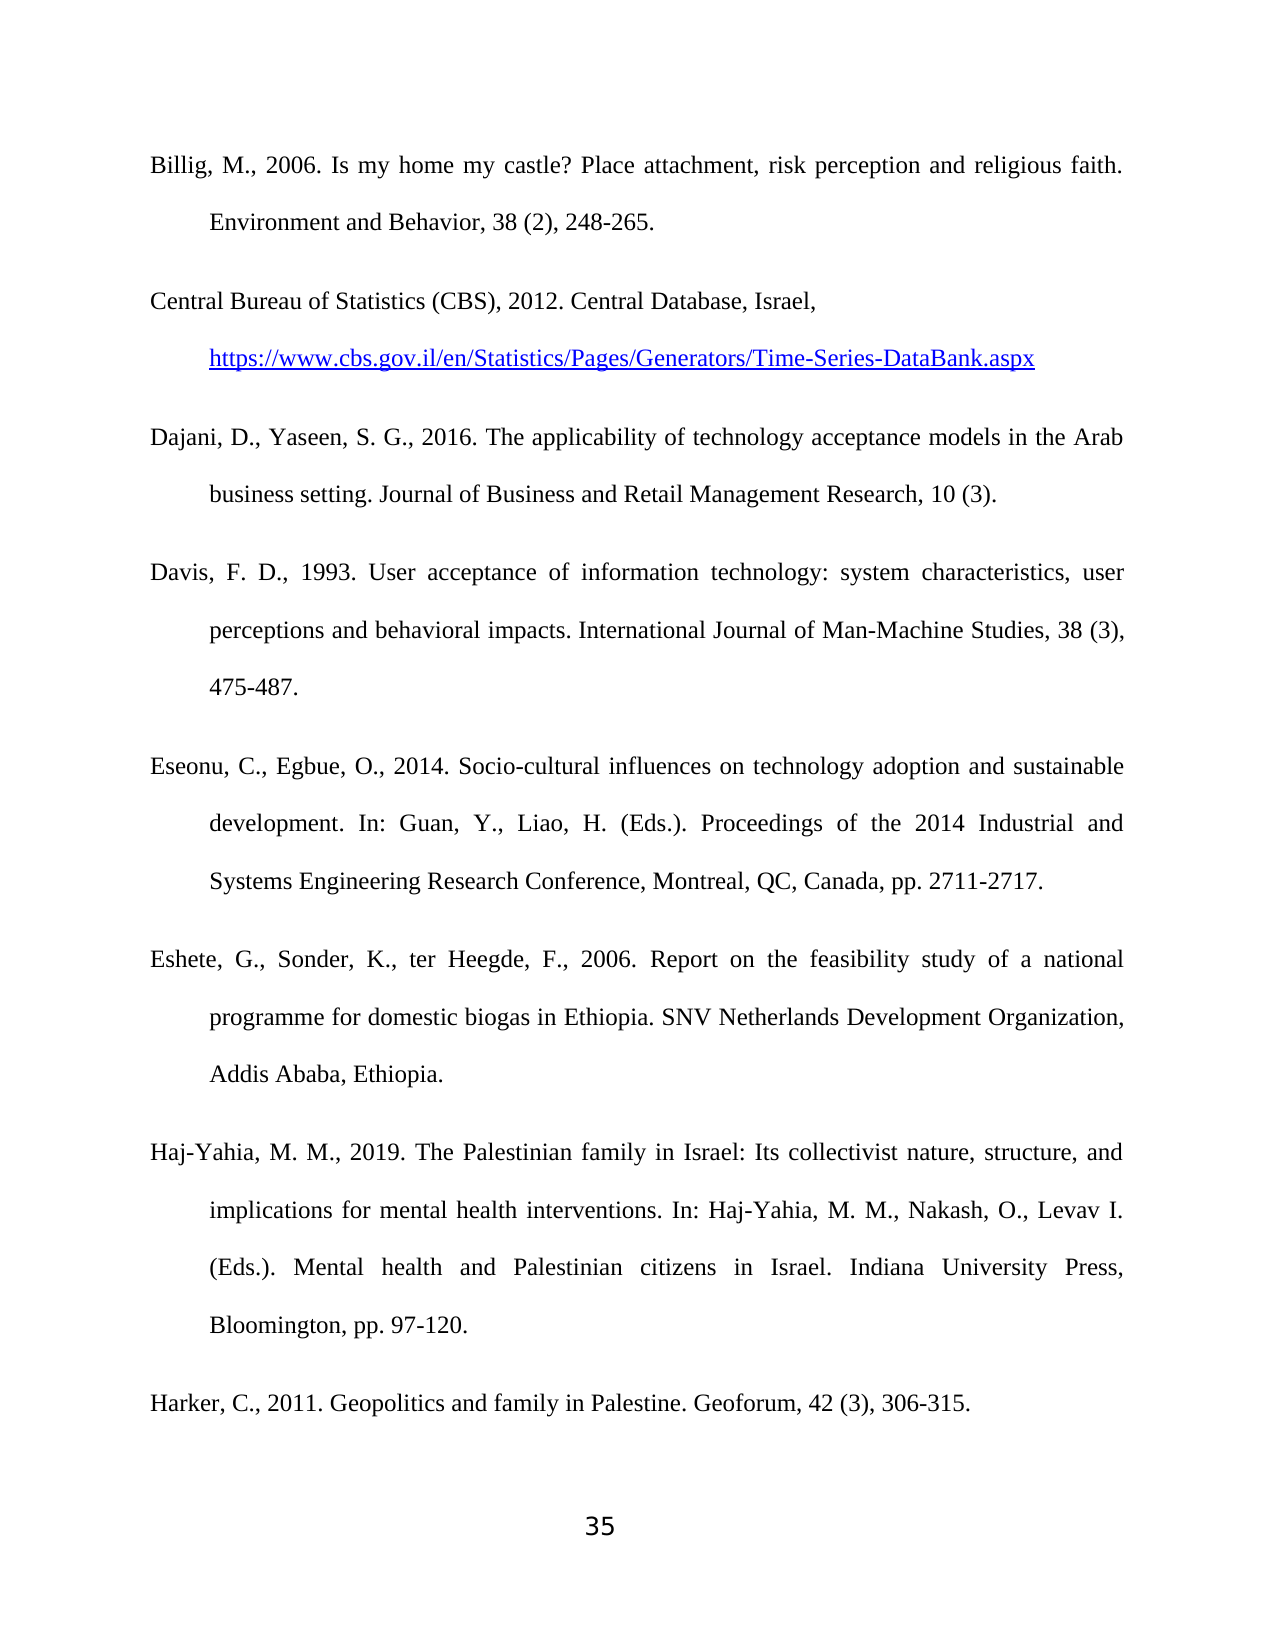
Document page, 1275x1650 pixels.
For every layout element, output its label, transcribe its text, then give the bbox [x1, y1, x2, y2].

text Davis, F. D., 1993. User acceptance of information technology: system characteristics, user perceptions and behavioral impacts. International Journal of Man-Machine Studies, 38 (3), 475-487.‏ [150, 586, 1125, 701]
text Haj-Yahia, M. M., 2019. The Palestinian family in Israel: Its collectivist nature, structure, and implications for mental health interventions. In: Haj-Yahia, M. M., Nakash, O., Levav I. (Eds.). Mental health and Palestinian citizens in Israel. Indiana University Press, Bloomington, pp. 97-120. [150, 1166, 1125, 1339]
text Harker, C., 2011. Geopolitics and family in Palestine. Geoforum, 42 (3), 306-315. [150, 1388, 1125, 1417]
text Eseonu, C., Egbue, O., 2014. Socio-cultural influences on technology adoption and sustainable development. In: Guan, Y., Liao, H. (Eds.). Proceedings of the 2014 Industrial and Systems Engineering Research Conference, Montreal, QC, Canada, pp. 2711-2717. [150, 779, 1125, 894]
text Billig, M., 2006. Is my home my castle? Place attachment, risk perception and religious faith. Environment and Behavior, 38 (2), 248-265. [150, 150, 1125, 236]
text Central Bureau of Statistics (CBS), 2012. Central Database, Israel, https://www.cbs.gov.il/en/Statistics/Pages/Generators/Time-Series-DataBank.aspx [150, 286, 1125, 372]
text Eshete, G., Sonder, K., ter Heegde, F., 2006. Report on the feasibility study of a national programme for domestic biogas in Ethiopia. SNV Netherlands Development Organization, Addis Ababa, Ethiopia. [150, 973, 1125, 1088]
text Dajani, D., Yaseen, S. G., 2016. The applicability of technology acceptance models in the Arab business setting. Journal of Business and Retail Management Research, 10 (3).‏ [150, 450, 1125, 508]
